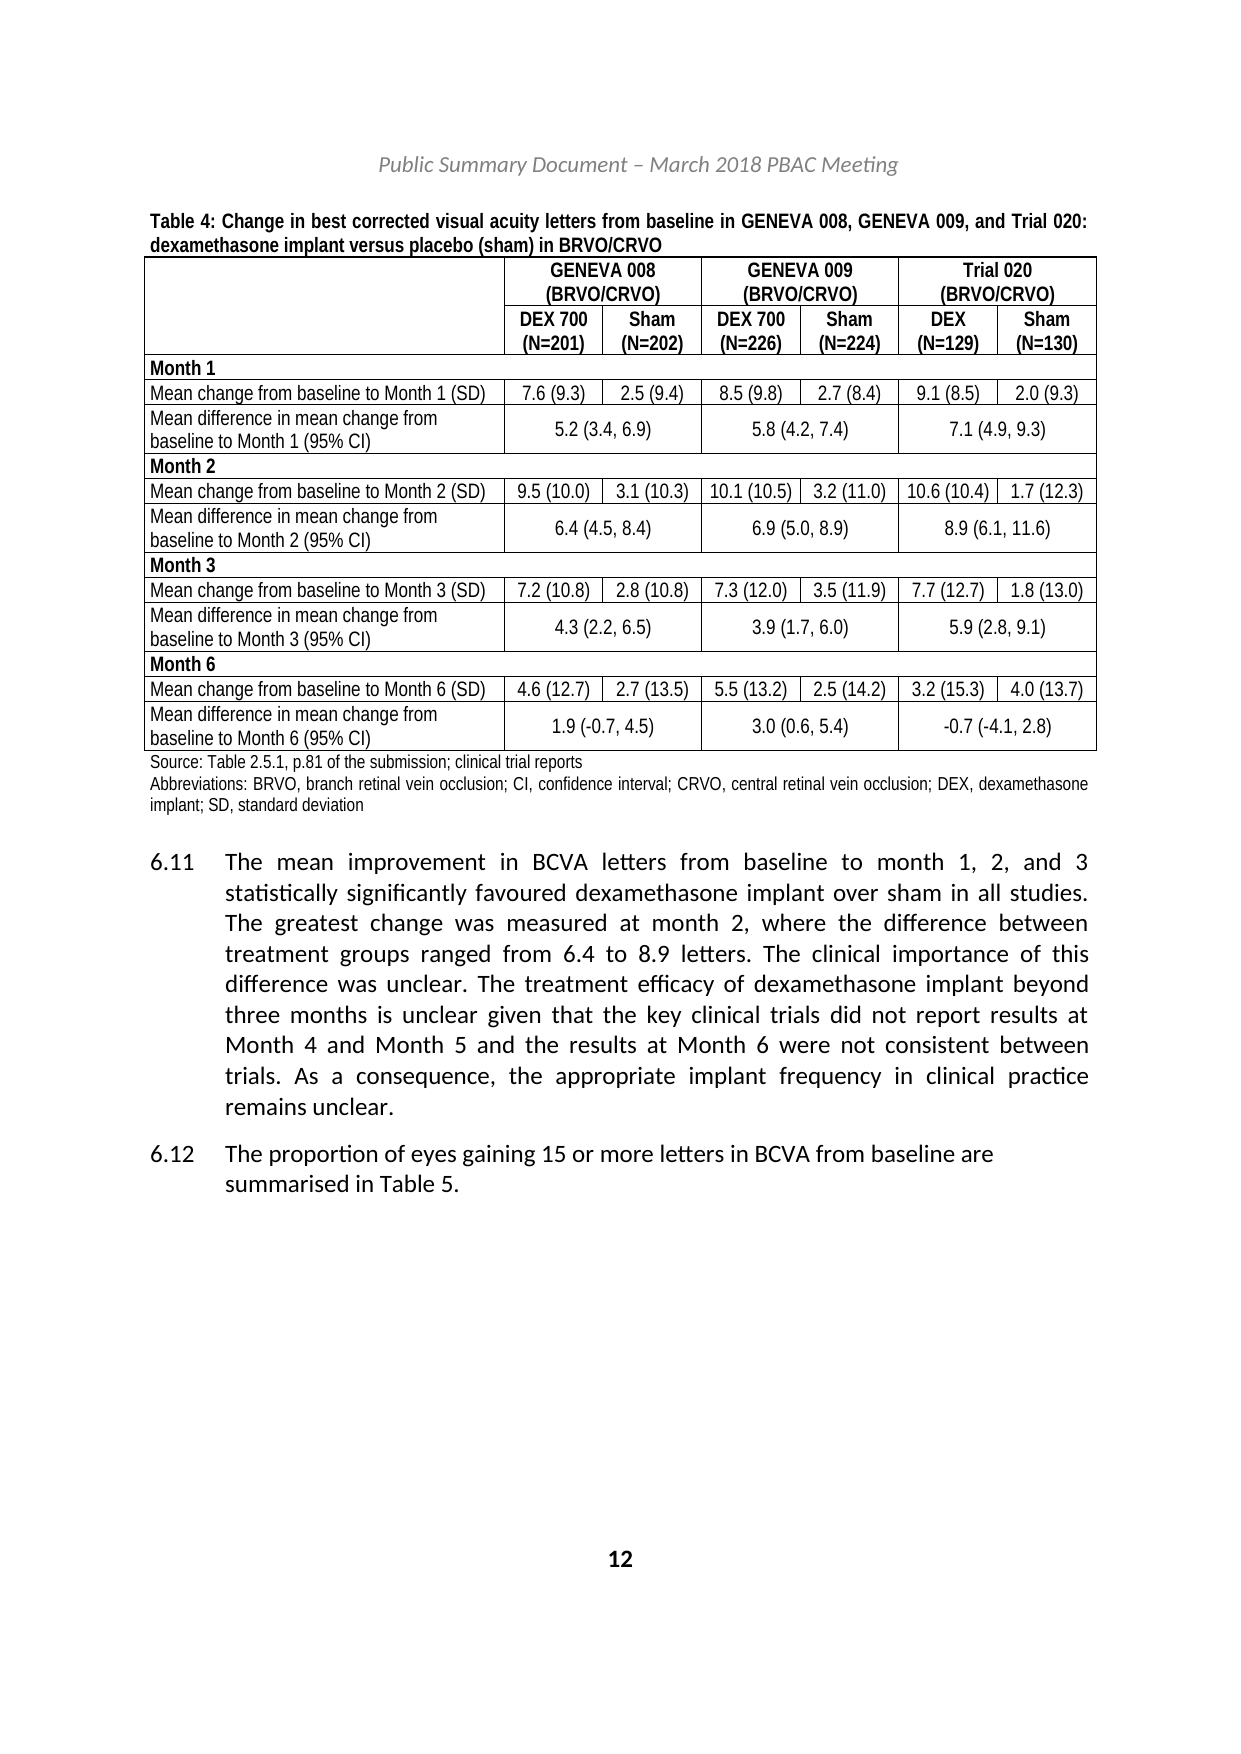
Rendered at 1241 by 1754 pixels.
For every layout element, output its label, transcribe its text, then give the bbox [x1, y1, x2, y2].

text Source: Table 2.5.1, p.81 of the submission; clinical trial reports [150, 751, 1090, 773]
table_cell 9.5 (10.0) [505, 479, 602, 503]
table_cell 8.5 (9.8) [702, 380, 800, 404]
table_cell Month 1 [145, 355, 1096, 379]
table_cell Mean difference in mean change from baseline to Month 2 (95% CI) [145, 504, 504, 552]
table_cell Mean change from baseline to Month 2 (SD) [145, 479, 504, 503]
table_cell 3.2 (15.3) [899, 677, 997, 701]
table_cell 10.1 (10.5) [702, 479, 800, 503]
table_cell 9.1 (8.5) [899, 380, 997, 404]
table_cell 2.0 (9.3) [998, 380, 1096, 404]
table_cell 6.4 (4.5, 8.4) [505, 504, 701, 552]
table_cell 2.7 (13.5) [603, 677, 701, 701]
table_cell Mean difference in mean change from baseline to Month 6 (95% CI) [145, 702, 504, 750]
table_cell 7.3 (12.0) [702, 578, 800, 602]
table_cell Mean change from baseline to Month 1 (SD) [145, 380, 504, 404]
table_cell 5.5 (13.2) [702, 677, 800, 701]
table_header Trial 020 (BRVO/CRVO) [899, 258, 1096, 305]
table_cell Mean change from baseline to Month 3 (SD) [145, 578, 504, 602]
table_cell 5.9 (2.8, 9.1) [899, 603, 1096, 651]
table_cell 1.9 (-0.7, 4.5) [505, 702, 701, 750]
table_cell 10.6 (10.4) [899, 479, 997, 503]
table_cell 4.3 (2.2, 6.5) [505, 603, 701, 651]
table_cell 8.9 (6.1, 11.6) [899, 504, 1096, 552]
table_cell 2.5 (14.2) [801, 677, 898, 701]
table_cell Mean difference in mean change from baseline to Month 3 (95% CI) [145, 603, 504, 651]
table_header GENEVA 009 (BRVO/CRVO) [702, 258, 898, 305]
table_cell DEX (N=129) [899, 306, 997, 354]
table_cell 1.7 (12.3) [998, 479, 1096, 503]
table_cell Month 6 [145, 652, 1096, 676]
table_cell Month 3 [145, 553, 1096, 577]
table_cell 1.8 (13.0) [998, 578, 1096, 602]
table_cell Month 2 [145, 454, 1096, 478]
table_cell 2.5 (9.4) [603, 380, 701, 404]
table_cell -0.7 (-4.1, 2.8) [899, 702, 1096, 750]
list The mean improvement in BCVA letters from baseline to month 1, 2, and 3 statistically significantly favoured dexamethasone implant over sham in all studies. The greatest change was measured at month 2, where the difference between treatment groups ranged from 6.4 to 8.9 letters. The clinical importance of this difference was unclear. The treatment efficacy of dexamethasone implant beyond three months is unclear given that the key clinical trials did not report results at Month 4 and Month 5 and the results at Month 6 were not consistent between trials. As a consequence, the appropriate implant frequency in clinical practice remains unclear. [150, 846, 1090, 1121]
table_cell 6.9 (5.0, 8.9) [702, 504, 898, 552]
table_cell 3.1 (10.3) [603, 479, 701, 503]
table_header GENEVA 008 (BRVO/CRVO) [505, 258, 701, 305]
text Table 4: Change in best corrected visual acuity letters from baseline in GENEVA 008, GENEVA 009, and Trial 020: dexamethasone implant versus placebo (sham) in BRVO/CRVO [150, 208, 1090, 256]
table_cell Mean change from baseline to Month 6 (SD) [145, 677, 504, 701]
table_cell 4.6 (12.7) [505, 677, 602, 701]
table_cell Mean difference in mean change from baseline to Month 1 (95% CI) [145, 405, 504, 453]
table_cell 7.2 (10.8) [505, 578, 602, 602]
table_cell 4.0 (13.7) [998, 677, 1096, 701]
table_header [145, 258, 504, 354]
table_cell DEX 700 (N=201) [505, 306, 602, 354]
table_cell 7.7 (12.7) [899, 578, 997, 602]
table_cell 3.9 (1.7, 6.0) [702, 603, 898, 651]
table_cell 5.8 (4.2, 7.4) [702, 405, 898, 453]
table_cell Sham (N=130) [998, 306, 1096, 354]
table_cell 3.0 (0.6, 5.4) [702, 702, 898, 750]
table_cell DEX 700 (N=226) [702, 306, 800, 354]
table_cell 2.7 (8.4) [801, 380, 898, 404]
text Abbreviations: BRVO, branch retinal vein occlusion; CI, confidence interval; CRVO, central retinal vein occlusion; DEX, dexamethasone implant; SD, standard deviation [150, 773, 1090, 816]
table_cell Sham (N=202) [603, 306, 701, 354]
table_cell 7.1 (4.9, 9.3) [899, 405, 1096, 453]
list The proportion of eyes gaining 15 or more letters in BCVA from baseline are summarised in Table 5. [150, 1138, 1090, 1199]
table_cell 2.8 (10.8) [603, 578, 701, 602]
table_cell 3.5 (11.9) [801, 578, 898, 602]
table_cell Sham (N=224) [801, 306, 898, 354]
table_cell 3.2 (11.0) [801, 479, 898, 503]
table_cell 5.2 (3.4, 6.9) [505, 405, 701, 453]
table_cell 7.6 (9.3) [505, 380, 602, 404]
